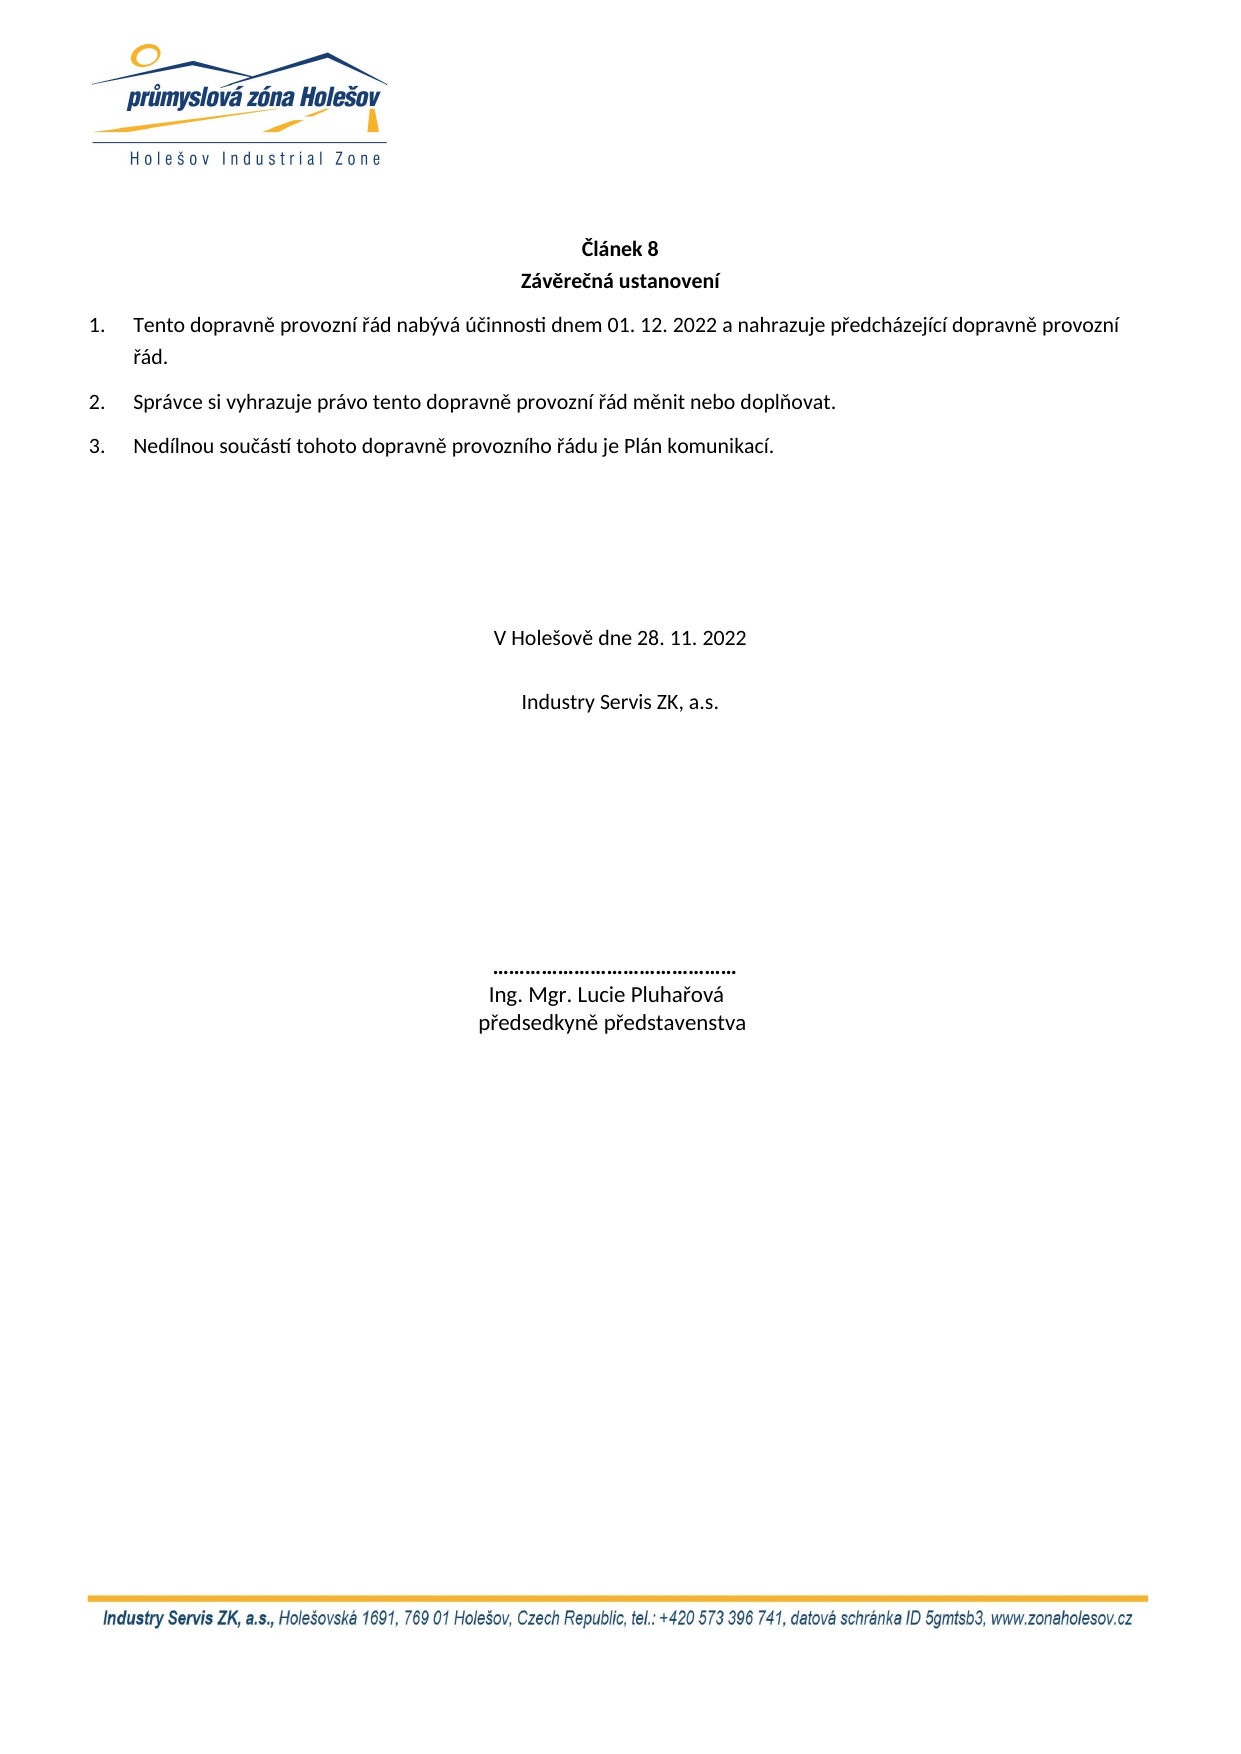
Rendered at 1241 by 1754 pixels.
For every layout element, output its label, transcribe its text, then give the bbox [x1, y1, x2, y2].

text Ing. Mgr. Lucie Pluhařová [457, 980, 1152, 1008]
text Článek 8 [89, 235, 1152, 262]
text 3. Nedílnou součástí tohoto dopravně provozního řádu je Plán komunikací. [89, 432, 1152, 459]
text 2. Správce si vyhrazuje právo tento dopravně provozní řád měnit nebo doplňovat. [89, 388, 1152, 414]
picture [86, 42, 402, 172]
text předsedkyně představenstva [89, 1008, 1152, 1036]
text 1. Tento dopravně provozní řád nabývá účinnosti dnem 01. 12. 2022 a nahrazuje předcházející dopravně provozní řád. [89, 311, 1152, 370]
text Závěrečná ustanovení [89, 267, 1152, 294]
text Industry Servis ZK, a.s. [89, 688, 1152, 715]
text ……………………………………… [89, 952, 1152, 980]
picture [87, 1583, 1149, 1644]
text V Holešově dne 28. 11. 2022 [89, 624, 1152, 651]
